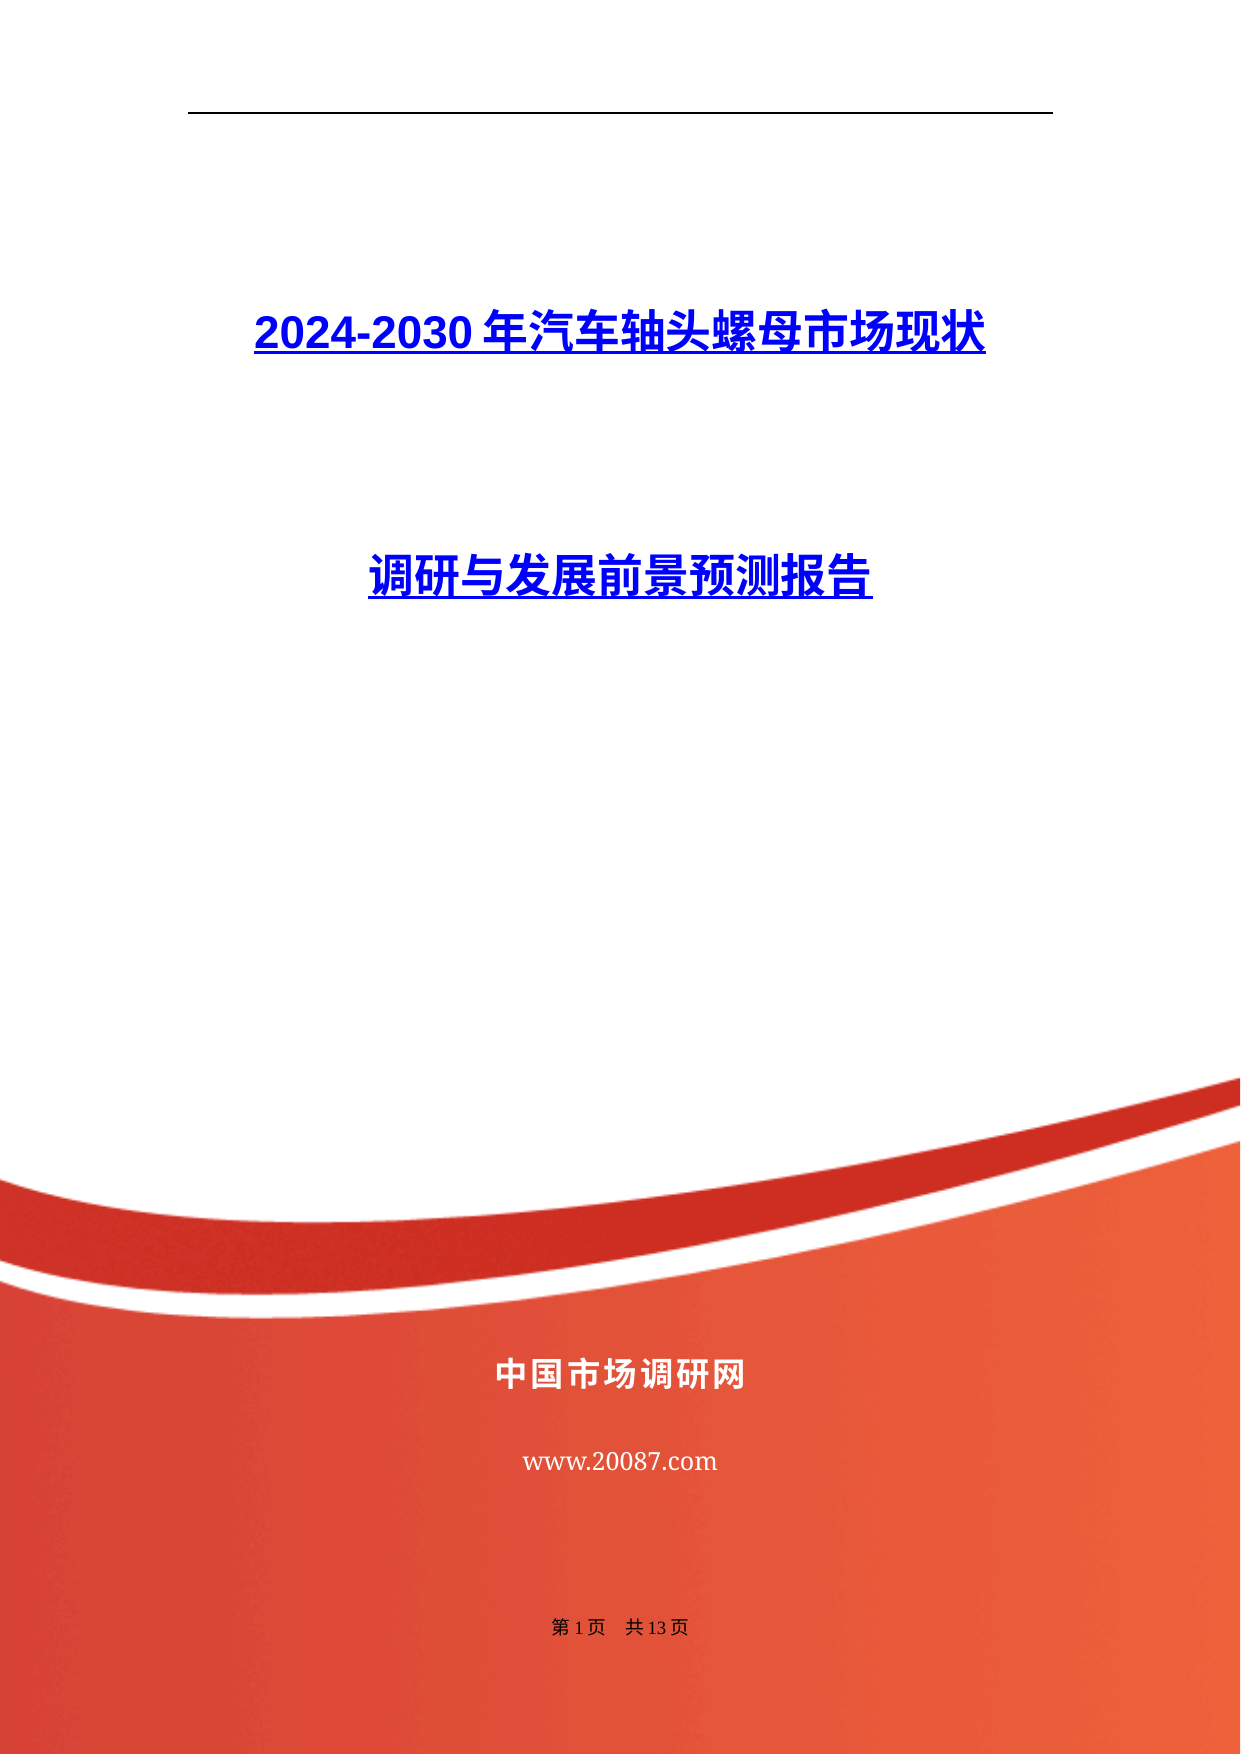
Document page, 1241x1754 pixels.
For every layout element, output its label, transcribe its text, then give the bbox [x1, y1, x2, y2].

picture [0, 1006, 1241, 1754]
table_header 2024-2030年汽车轴头螺母市场现状调研与发展前景预测报告 [188, 207, 1053, 773]
text www.20087.com [187, 1428, 1053, 1493]
subtitle 中国市场调研网 [187, 1339, 1053, 1404]
